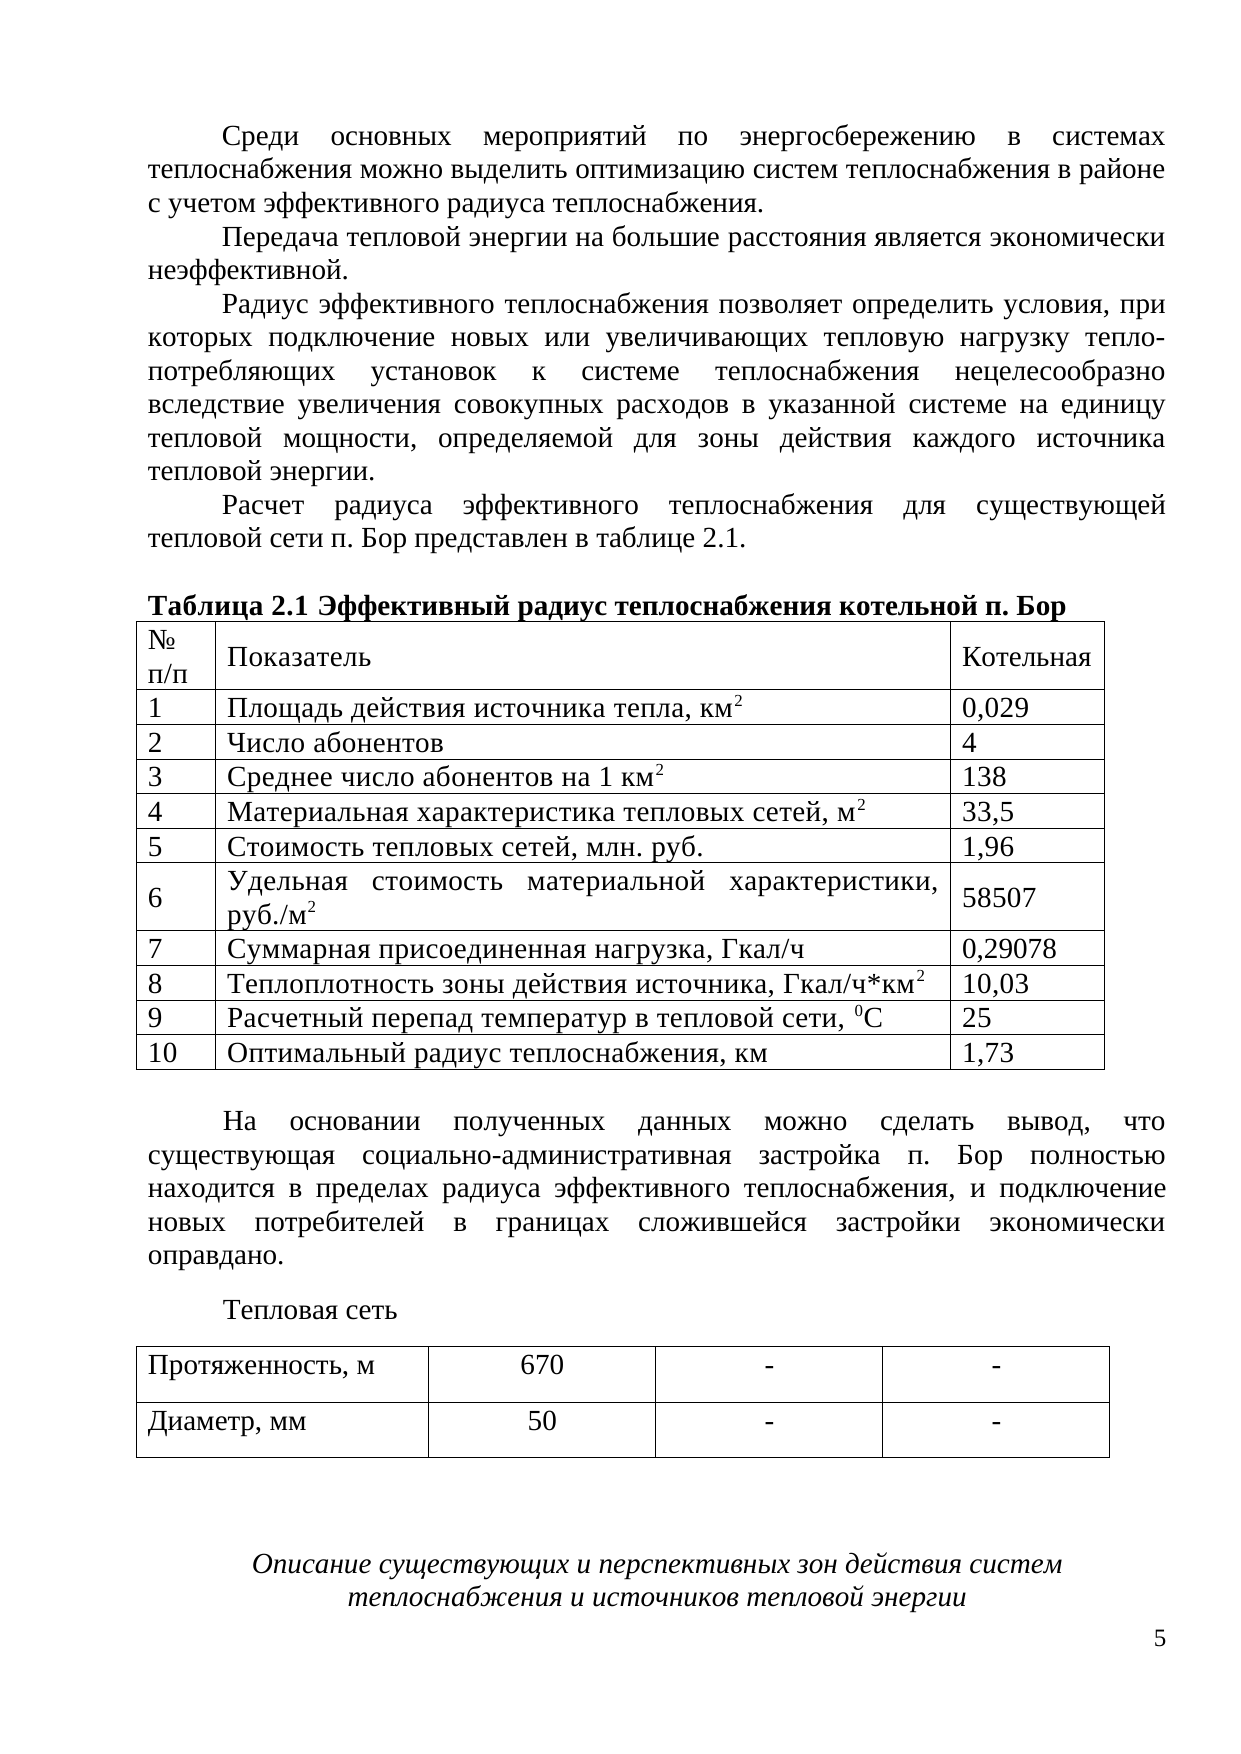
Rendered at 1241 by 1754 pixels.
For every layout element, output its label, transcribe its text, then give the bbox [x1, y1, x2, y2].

table_cell 5 [137, 829, 215, 862]
table_cell 7 [137, 931, 215, 965]
table_cell - [656, 1403, 882, 1457]
list На основании полученных данных можно сделать вывод, что существующая социально-административная застройка п. Бор полностью находится в пределах радиуса эффективного теплоснабжения, и подключение новых потребителей в границах сложившейся застройки экономически оправдано. [148, 1103, 1166, 1271]
table_cell Среднее число абонентов на 1 км2 [216, 760, 950, 793]
table_header Котельная [951, 622, 1104, 689]
table_cell - [883, 1403, 1109, 1457]
table_cell Число абонентов [216, 725, 950, 758]
text Среди основных мероприятий по энергосбережению в системах теплоснабжения можно выделить оптимизацию систем теплоснабжения в районе с учетом эффективного радиуса теплоснабжения. [148, 118, 1166, 219]
table_cell 6 [137, 863, 215, 930]
text Описание существующих и перспективных зон действия систем теплоснабжения и источников тепловой энергии [148, 1546, 1166, 1613]
table_cell Стоимость тепловых сетей, млн. руб. [216, 829, 950, 862]
text Передача тепловой энергии на большие расстояния является экономически неэффективной. [148, 219, 1166, 286]
table_cell 1 [137, 690, 215, 724]
table_cell Расчетный перепад температур в тепловой сети, 0С [216, 1001, 950, 1034]
table_cell 2 [137, 725, 215, 758]
table_header 670 [429, 1347, 655, 1402]
table_cell 9 [137, 1001, 215, 1034]
table_cell 4 [951, 725, 1104, 758]
table_cell 1,96 [951, 829, 1104, 862]
table_cell 0,29078 [951, 931, 1104, 965]
table_cell 8 [137, 966, 215, 999]
table_cell 4 [137, 794, 215, 828]
table_cell 138 [951, 760, 1104, 793]
table_cell Площадь действия источника тепла, км2 [216, 690, 950, 724]
text Радиус эффективного теплоснабжения позволяет определить условия, при которых подключение новых или увеличивающих тепловую нагрузку тепло-потребляющих установок к системе теплоснабжения нецелесообразно вследствие увеличения совокупных расходов в указанной системе на единицу тепловой мощности, определяемой для зоны действия каждого источника тепловой энергии. [148, 286, 1166, 487]
text Расчет радиуса эффективного теплоснабжения для существующей тепловой сети п. Бор представлен в таблице 2.1. [148, 487, 1166, 554]
table_cell Материальная характеристика тепловых сетей, м2 [216, 794, 950, 828]
table_cell Теплоплотность зоны действия источника, Гкал/ч*км2 [216, 966, 950, 999]
table_cell 25 [951, 1001, 1104, 1034]
table_cell 10,03 [951, 966, 1104, 999]
list Таблица 2.1 Эффективный радиус теплоснабжения котельной п. Бор [148, 588, 1166, 621]
table_header Показатель [216, 622, 950, 689]
table_cell 58507 [951, 863, 1104, 930]
table_cell Оптимальный радиус теплоснабжения, км [216, 1035, 950, 1069]
table_cell 3 [137, 760, 215, 793]
table_header - [883, 1347, 1109, 1402]
table_cell 1,73 [951, 1035, 1104, 1069]
table_cell 33,5 [951, 794, 1104, 828]
text Тепловая сеть [148, 1292, 1166, 1325]
table_cell Диаметр, мм [137, 1403, 428, 1457]
table_cell 50 [429, 1403, 655, 1457]
table_cell Суммарная присоединенная нагрузка, Гкал/ч [216, 931, 950, 965]
table_header № п/п [137, 622, 215, 689]
table_cell 0,029 [951, 690, 1104, 724]
table_header - [656, 1347, 882, 1402]
table_cell Удельная стоимость материальной характеристики, руб./м2 [216, 863, 950, 930]
table_header Протяженность, м [137, 1347, 428, 1402]
table_cell 10 [137, 1035, 215, 1069]
